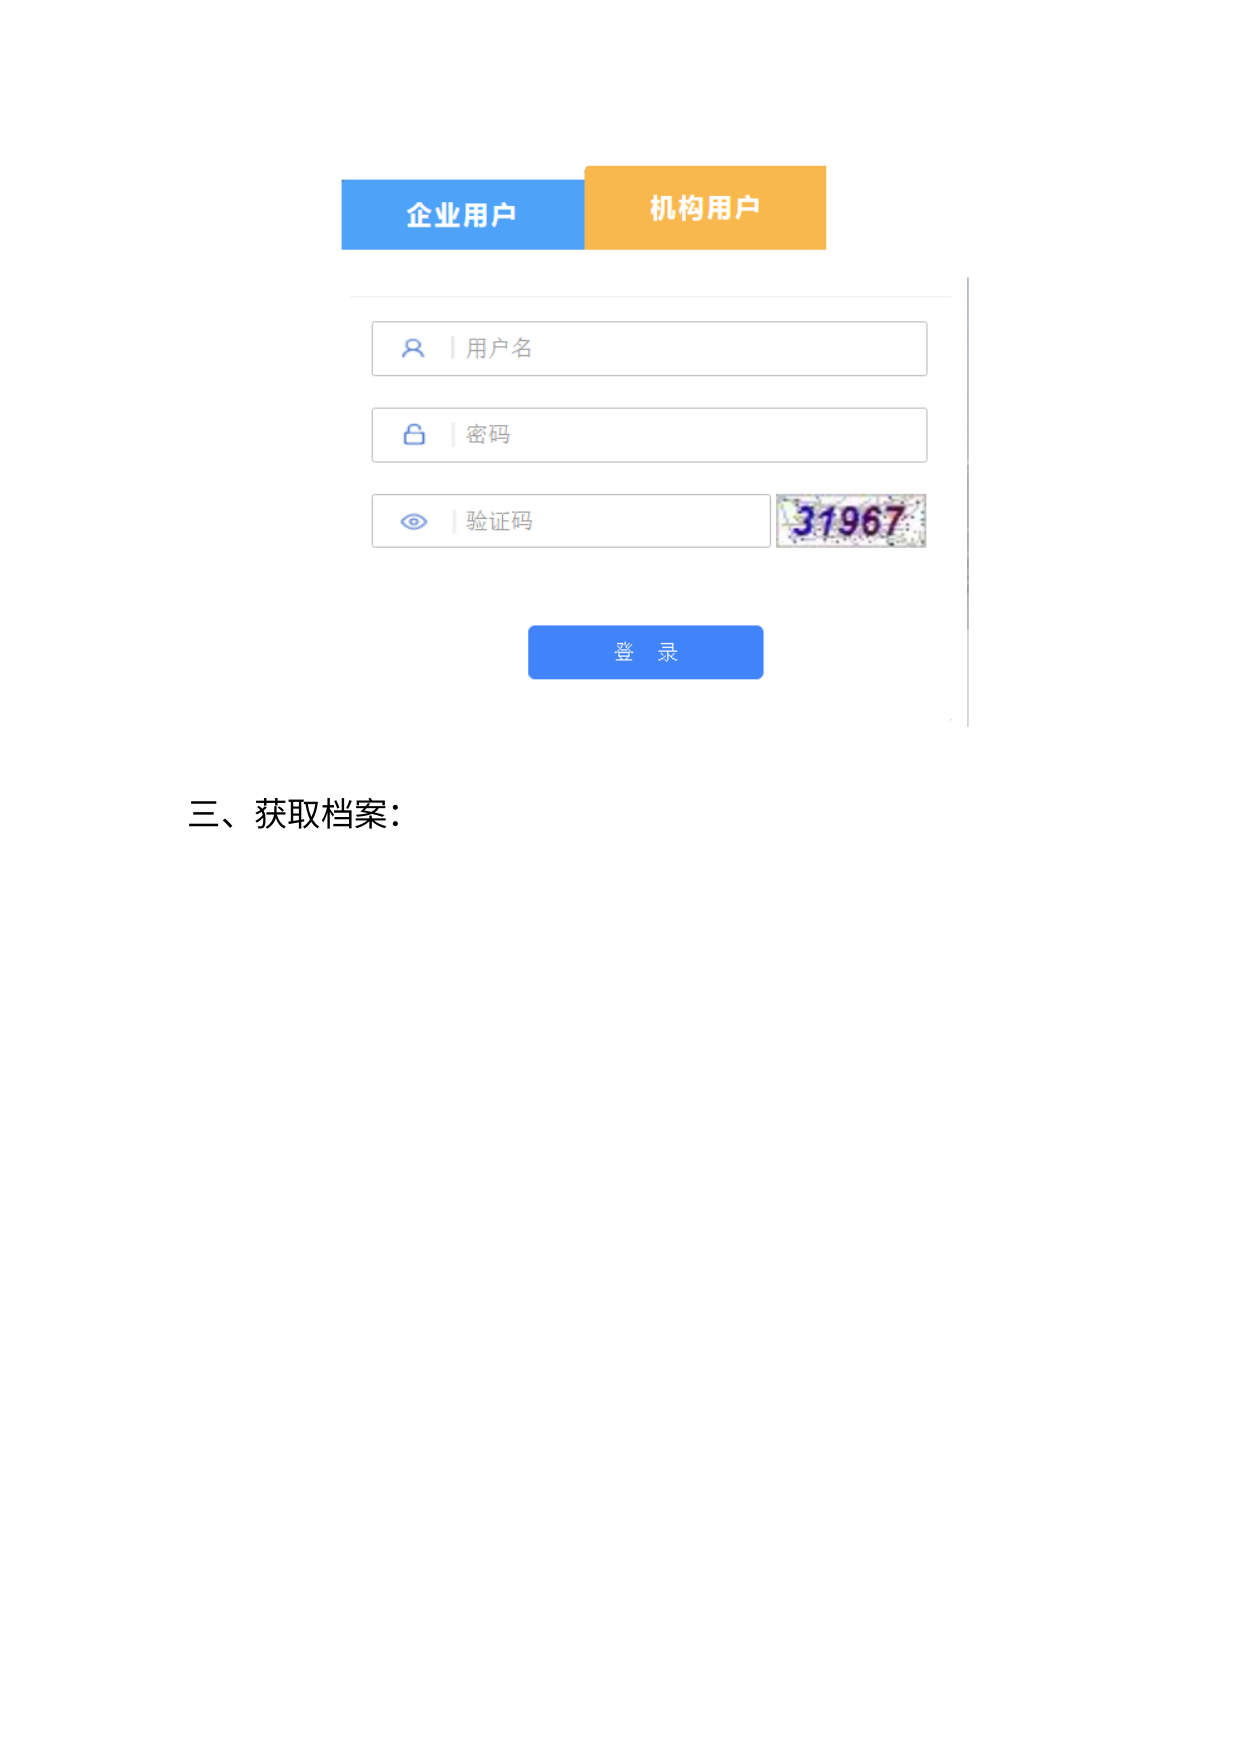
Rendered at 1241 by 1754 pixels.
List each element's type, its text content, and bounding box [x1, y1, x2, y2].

picture [338, 162, 969, 732]
text 三、获取档案： [187, 779, 1053, 844]
